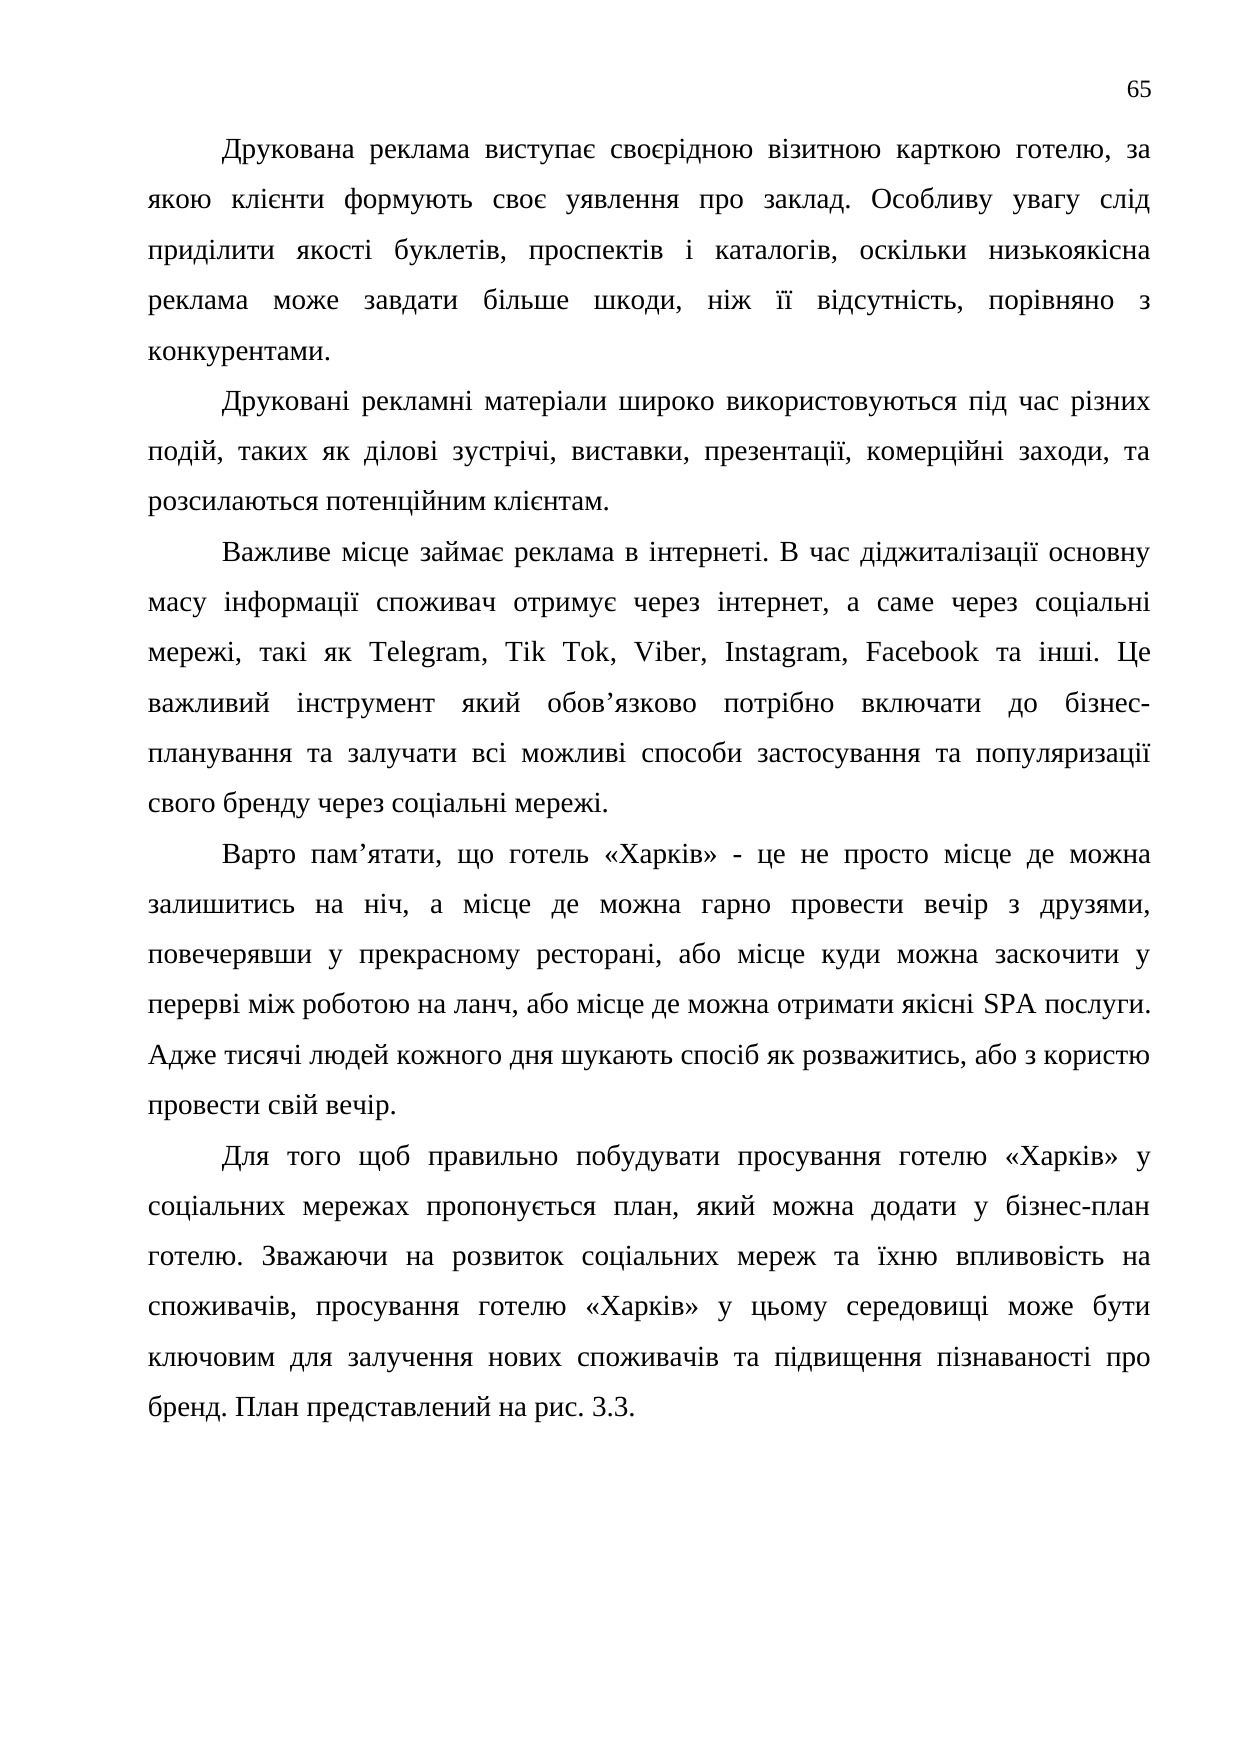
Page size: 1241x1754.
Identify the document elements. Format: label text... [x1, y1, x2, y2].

text Для того щоб правильно побудувати просування готелю «Харків» у соціальних мережах пропонується план, який можна додати у бізнес-план готелю. Зважаючи на розвиток соціальних мереж та їхню впливовість на споживачів, просування готелю «Харків» у цьому середовищі може бути ключовим для залучення нових споживачів та підвищення пізнаваності про бренд. План представлений на рис. 3.3. [148, 1138, 1152, 1423]
text Важливе місце займає реклама в інтернеті. В час діджиталізації основну масу інформації споживач отримує через інтернет, а саме через соціальні мережі, такі як Telegram, Tik Tok, Viber, Instagram, Facebook та інші. Це важливий інструмент який обов’язково потрібно включати до бізнес-планування та залучати всі можливі способи застосування та популяризації свого бренду через соціальні мережі. [148, 534, 1152, 819]
text Друкована реклама виступає своєрідною візитною карткою готелю, за якою клієнти формують своє уявлення про заклад. Особливу увагу слід приділити якості буклетів, проспектів і каталогів, оскільки низькоякісна реклама може завдати більше шкоди, ніж її відсутність, порівняно з конкурентами. [148, 131, 1152, 366]
text Варто пам’ятати, що готель «Харків» - це не просто місце де можна залишитись на ніч, а місце де можна гарно провести вечір з друзями, повечерявши у прекрасному ресторані, або місце куди можна заскочити у перерві між роботою на ланч, або місце де можна отримати якісні SPA послуги. Адже тисячі людей кожного дня шукають спосіб як розважитись, або з користю провести свій вечір. [148, 836, 1152, 1121]
text Друковані рекламні матеріали широко використовуються під час різних подій, таких як ділові зустрічі, виставки, презентації, комерційні заходи, та розсилаються потенційним клієнтам. [148, 383, 1152, 517]
